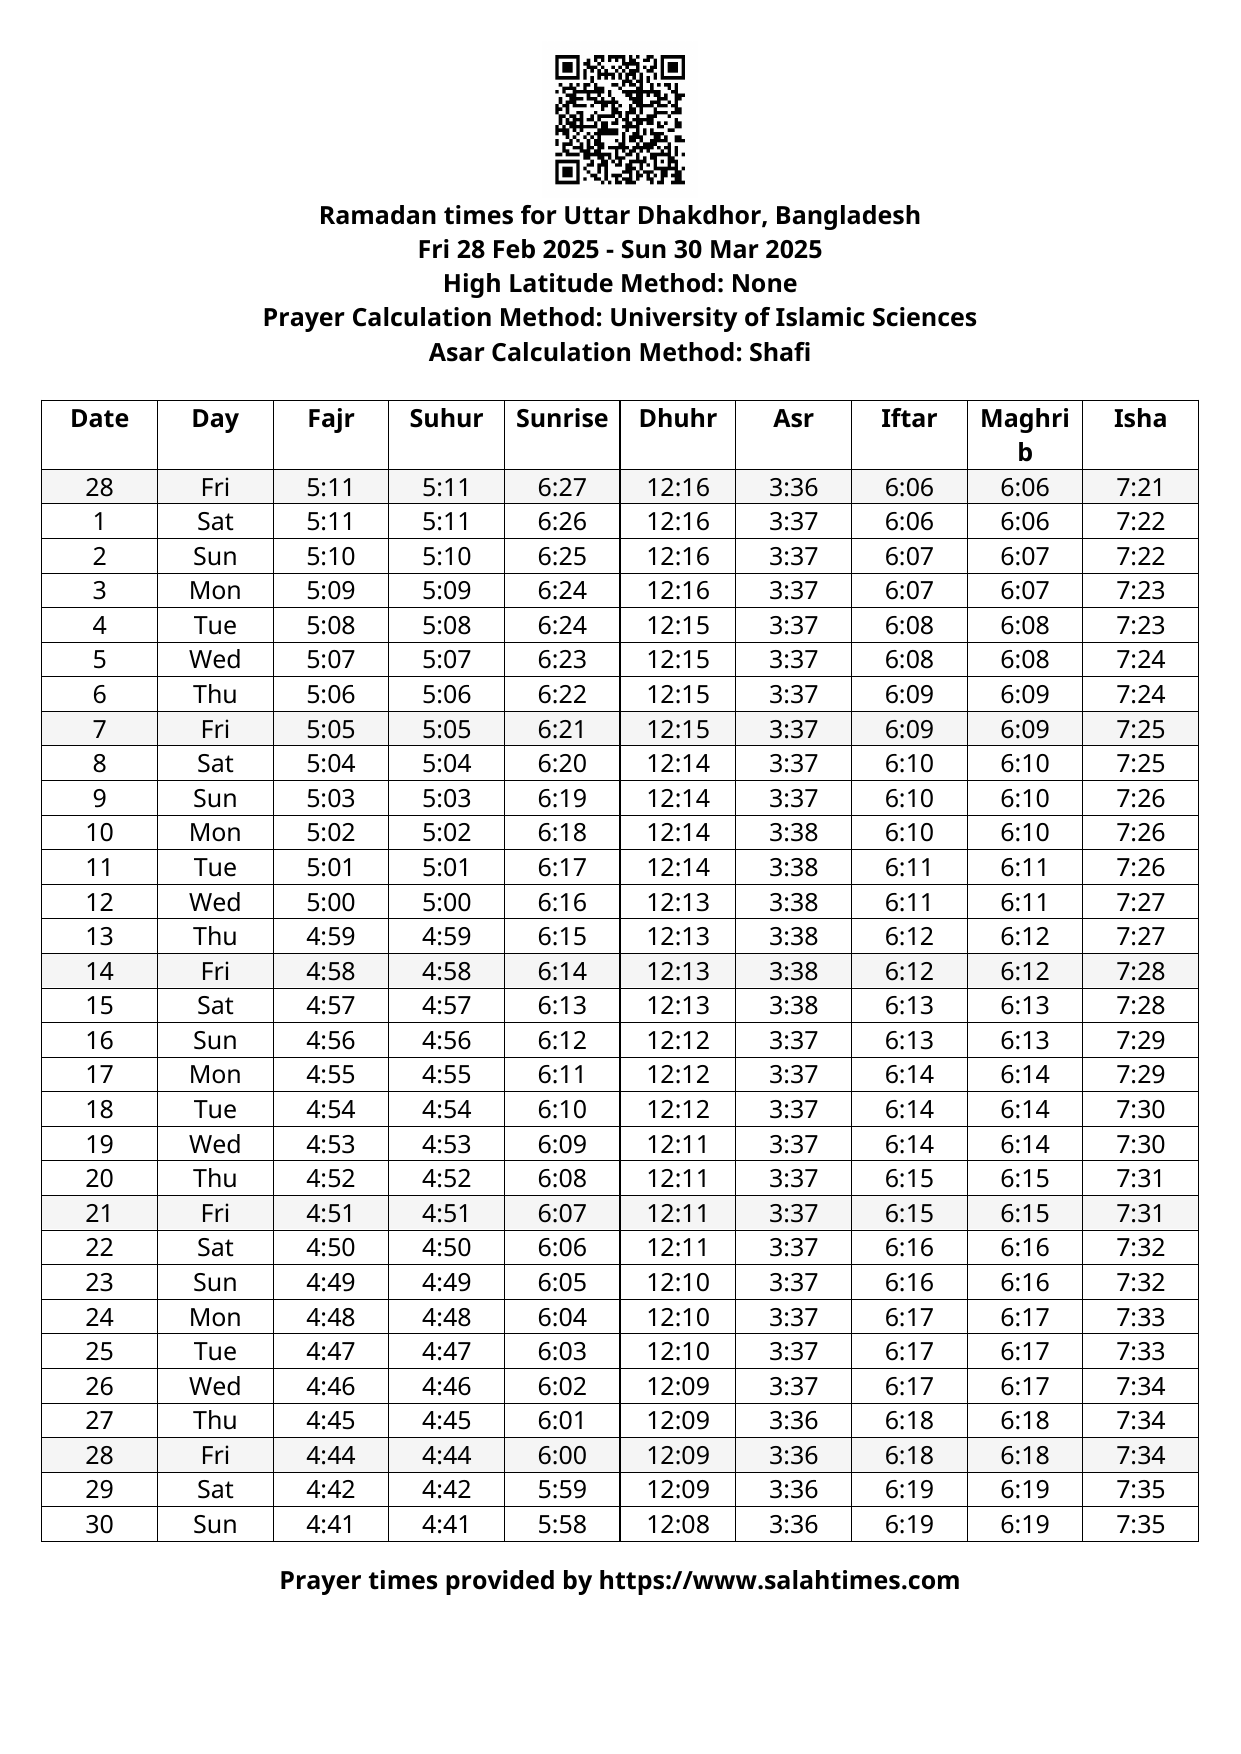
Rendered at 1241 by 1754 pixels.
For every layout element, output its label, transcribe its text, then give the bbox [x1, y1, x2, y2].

table_cell 4:53 [274, 1127, 388, 1160]
table_cell 4:48 [274, 1300, 388, 1333]
table_cell 12:09 [621, 1404, 735, 1437]
table_cell 6:17 [505, 850, 619, 884]
table_cell 4:55 [274, 1058, 388, 1091]
table_cell 12:14 [621, 816, 735, 849]
table_cell 4:47 [274, 1334, 388, 1368]
table_cell 9 [42, 781, 157, 814]
table_cell 6:18 [852, 1438, 967, 1472]
table_cell Sun [158, 1265, 273, 1299]
table_cell 6:10 [968, 816, 1082, 849]
table_cell Sat [158, 746, 273, 780]
table_cell 7:25 [1083, 712, 1198, 745]
table_cell 7:27 [1083, 919, 1198, 953]
table_cell 4 [42, 608, 157, 642]
table_cell Sun [158, 781, 273, 814]
table_cell 4:45 [274, 1404, 388, 1437]
text Prayer times provided by https://www.salahtimes.com [42, 1563, 1198, 1597]
table_cell Fri [158, 470, 273, 503]
table_cell 4:44 [389, 1438, 504, 1472]
table_cell 12:12 [621, 1023, 735, 1057]
table_cell Sun [158, 1023, 273, 1057]
table_cell 5:00 [389, 885, 504, 918]
table_cell 12:13 [621, 919, 735, 953]
table_cell 4:56 [389, 1023, 504, 1057]
table_cell 6:17 [968, 1300, 1082, 1333]
table_cell 16 [42, 1023, 157, 1057]
table_cell 7:34 [1083, 1438, 1198, 1472]
table_cell 6:15 [968, 1161, 1082, 1195]
table_cell 1 [42, 504, 157, 538]
table_cell 5:05 [389, 712, 504, 745]
table_cell 4:45 [389, 1404, 504, 1437]
table_cell 4:54 [389, 1092, 504, 1126]
table_cell 5 [42, 643, 157, 676]
table_cell 6:08 [968, 643, 1082, 676]
table_cell 6:14 [968, 1058, 1082, 1091]
table_cell 13 [42, 919, 157, 953]
table_cell Sat [158, 989, 273, 1022]
table_cell 3:37 [736, 504, 851, 538]
table_cell Fri [158, 712, 273, 745]
table_cell 11 [42, 850, 157, 884]
table_cell 6:27 [505, 470, 619, 503]
table_cell 7:30 [1083, 1127, 1198, 1160]
table_cell 4:58 [274, 954, 388, 987]
table_cell 10 [42, 816, 157, 849]
table_cell 12:09 [621, 1473, 735, 1506]
table_cell 3 [42, 574, 157, 607]
table_cell 21 [42, 1196, 157, 1229]
table_cell 5:09 [389, 574, 504, 607]
table_header Suhur [389, 401, 504, 469]
table_cell 12:13 [621, 885, 735, 918]
table_cell 4:57 [389, 989, 504, 1022]
table_cell 6:08 [852, 608, 967, 642]
table_cell Wed [158, 1127, 273, 1160]
table_cell 12:13 [621, 954, 735, 987]
table_header Isha [1083, 401, 1198, 469]
table_cell 4:55 [389, 1058, 504, 1091]
table_cell 6:08 [852, 643, 967, 676]
table_cell 6:12 [852, 954, 967, 987]
table_cell 6:24 [505, 574, 619, 607]
table_cell 12:15 [621, 643, 735, 676]
table_cell 7:31 [1083, 1161, 1198, 1195]
table_cell 5:07 [274, 643, 388, 676]
table_cell Thu [158, 1404, 273, 1437]
table_cell 4:50 [389, 1231, 504, 1264]
table_cell 12:15 [621, 608, 735, 642]
table_cell Thu [158, 677, 273, 711]
table_cell 4:57 [274, 989, 388, 1022]
table_cell 3:37 [736, 677, 851, 711]
table_cell 5:00 [274, 885, 388, 918]
table_cell 7:34 [1083, 1369, 1198, 1402]
table_cell 12:12 [621, 1092, 735, 1126]
table_cell 7:33 [1083, 1334, 1198, 1368]
table_cell 6:23 [505, 643, 619, 676]
table_cell 6:10 [852, 816, 967, 849]
table_cell Sat [158, 1473, 273, 1506]
table_header Sunrise [505, 401, 619, 469]
table_cell 12:10 [621, 1334, 735, 1368]
table_cell 3:37 [736, 574, 851, 607]
table_cell 5:11 [389, 470, 504, 503]
table_cell 6:12 [852, 919, 967, 953]
table_cell 7:29 [1083, 1023, 1198, 1057]
table_cell 7:31 [1083, 1196, 1198, 1229]
table_cell 3:36 [736, 1507, 851, 1541]
table_cell 12:10 [621, 1265, 735, 1299]
table_cell Thu [158, 1161, 273, 1195]
table_cell Wed [158, 643, 273, 676]
table_cell 5:11 [389, 504, 504, 538]
table_cell 7:28 [1083, 954, 1198, 987]
table_cell 4:58 [389, 954, 504, 987]
table_cell 6:05 [505, 1265, 619, 1299]
table_cell 7:32 [1083, 1231, 1198, 1264]
table_cell 12:11 [621, 1196, 735, 1229]
table_cell 6:10 [852, 781, 967, 814]
table_cell 24 [42, 1300, 157, 1333]
table_cell Sat [158, 504, 273, 538]
table_cell Tue [158, 608, 273, 642]
table_cell 5:01 [389, 850, 504, 884]
table_cell 4:59 [274, 919, 388, 953]
table_cell Wed [158, 885, 273, 918]
table_cell 4:53 [389, 1127, 504, 1160]
table_cell 5:01 [274, 850, 388, 884]
table_cell 6:11 [968, 850, 1082, 884]
table_cell 6:15 [852, 1196, 967, 1229]
table_cell 8 [42, 746, 157, 780]
table_cell 2 [42, 539, 157, 572]
table_cell 6:14 [852, 1127, 967, 1160]
table_cell Thu [158, 919, 273, 953]
table_cell Fri [158, 954, 273, 987]
table_cell Tue [158, 850, 273, 884]
table_cell 6:26 [505, 504, 619, 538]
table_cell 5:08 [389, 608, 504, 642]
table_cell 12:11 [621, 1127, 735, 1160]
table_cell 7 [42, 712, 157, 745]
table_cell 12:09 [621, 1438, 735, 1472]
table_cell 6:10 [968, 746, 1082, 780]
table_cell 12:13 [621, 989, 735, 1022]
table_cell 6:18 [968, 1404, 1082, 1437]
table_cell 7:21 [1083, 470, 1198, 503]
table_cell 3:36 [736, 1404, 851, 1437]
table_cell 7:26 [1083, 850, 1198, 884]
table_cell Mon [158, 816, 273, 849]
table_cell 4:48 [389, 1300, 504, 1333]
table_cell 5:58 [505, 1507, 619, 1541]
text Ramadan times for Uttar Dhakdhor, Bangladesh [42, 198, 1198, 232]
table_cell 4:52 [274, 1161, 388, 1195]
table_cell Sat [158, 1231, 273, 1264]
table_cell 28 [42, 1438, 157, 1472]
table_cell 6:06 [968, 504, 1082, 538]
table_cell 4:59 [389, 919, 504, 953]
table_cell 3:37 [736, 1265, 851, 1299]
table_cell 6:14 [852, 1092, 967, 1126]
table_cell 14 [42, 954, 157, 987]
table_cell 3:37 [736, 1196, 851, 1229]
table_cell 20 [42, 1161, 157, 1195]
table_cell 6:09 [852, 712, 967, 745]
table_cell Fri [158, 1438, 273, 1472]
table_cell 6:14 [505, 954, 619, 987]
table_cell 6:06 [852, 504, 967, 538]
table_cell 6:16 [505, 885, 619, 918]
table_cell 6:07 [852, 539, 967, 572]
table_cell 6:24 [505, 608, 619, 642]
table_cell 6:19 [852, 1473, 967, 1506]
table_cell 12:16 [621, 574, 735, 607]
table_cell 4:44 [274, 1438, 388, 1472]
table_cell 6:00 [505, 1438, 619, 1472]
table_cell 28 [42, 470, 157, 503]
table_cell 3:37 [736, 1300, 851, 1333]
table_cell 6:11 [505, 1058, 619, 1091]
table_cell 6:06 [505, 1231, 619, 1264]
table_cell 3:37 [736, 1058, 851, 1091]
table_cell 6:18 [968, 1438, 1082, 1472]
text Fri 28 Feb 2025 - Sun 30 Mar 2025 [42, 232, 1198, 266]
table_cell 7:27 [1083, 885, 1198, 918]
table_cell 6:10 [505, 1092, 619, 1126]
table_cell 26 [42, 1369, 157, 1402]
table_cell 18 [42, 1092, 157, 1126]
table_cell 6:06 [968, 470, 1082, 503]
table_cell 4:46 [389, 1369, 504, 1402]
table_cell 3:37 [736, 781, 851, 814]
table_cell 5:10 [274, 539, 388, 572]
table_header Dhuhr [621, 401, 735, 469]
table_cell Mon [158, 574, 273, 607]
table_cell Sun [158, 539, 273, 572]
table_cell 3:38 [736, 989, 851, 1022]
table_cell 3:38 [736, 954, 851, 987]
table_cell 3:38 [736, 850, 851, 884]
table_cell 7:35 [1083, 1507, 1198, 1541]
table_cell 6:19 [968, 1507, 1082, 1541]
table_cell 4:51 [274, 1196, 388, 1229]
table_cell Mon [158, 1300, 273, 1333]
table_cell 4:49 [274, 1265, 388, 1299]
table_cell 6:13 [505, 989, 619, 1022]
table_cell Wed [158, 1369, 273, 1402]
table_cell 6:13 [968, 1023, 1082, 1057]
table_cell 29 [42, 1473, 157, 1506]
table_cell 5:10 [389, 539, 504, 572]
table_cell 4:50 [274, 1231, 388, 1264]
table_cell 7:30 [1083, 1092, 1198, 1126]
table_cell 3:38 [736, 919, 851, 953]
table_cell 12:15 [621, 677, 735, 711]
table_cell 5:11 [274, 470, 388, 503]
table_cell 30 [42, 1507, 157, 1541]
table_cell 22 [42, 1231, 157, 1264]
table_cell 7:23 [1083, 574, 1198, 607]
table_cell 6 [42, 677, 157, 711]
table_cell 5:07 [389, 643, 504, 676]
table_cell 3:37 [736, 608, 851, 642]
table_cell 5:59 [505, 1473, 619, 1506]
table_cell 6:15 [968, 1196, 1082, 1229]
table_cell 7:25 [1083, 746, 1198, 780]
table_cell 6:09 [968, 677, 1082, 711]
table_header Asr [736, 401, 851, 469]
table_cell 12:08 [621, 1507, 735, 1541]
table_cell 7:23 [1083, 608, 1198, 642]
table_cell 6:09 [852, 677, 967, 711]
table_cell 6:17 [968, 1334, 1082, 1368]
table_cell 12:11 [621, 1231, 735, 1264]
table_cell 6:20 [505, 746, 619, 780]
table_cell 3:37 [736, 1231, 851, 1264]
table_cell 27 [42, 1404, 157, 1437]
table_cell 7:24 [1083, 643, 1198, 676]
table_cell 12:16 [621, 504, 735, 538]
table_cell 4:42 [274, 1473, 388, 1506]
table_cell 3:37 [736, 643, 851, 676]
table_cell 6:12 [968, 954, 1082, 987]
table_cell 3:37 [736, 539, 851, 572]
table_cell 6:13 [852, 989, 967, 1022]
table_cell 12:16 [621, 470, 735, 503]
table_cell 6:09 [968, 712, 1082, 745]
table_cell 3:36 [736, 470, 851, 503]
table_cell 5:03 [274, 781, 388, 814]
table_cell 12:12 [621, 1058, 735, 1091]
table_cell 6:15 [505, 919, 619, 953]
table_cell 6:03 [505, 1334, 619, 1368]
table_cell 6:22 [505, 677, 619, 711]
table_cell 5:11 [274, 504, 388, 538]
table_cell 5:02 [274, 816, 388, 849]
table_cell 4:52 [389, 1161, 504, 1195]
table_cell 6:16 [968, 1231, 1082, 1264]
table_cell 6:18 [505, 816, 619, 849]
table_header Fajr [274, 401, 388, 469]
table_cell 4:51 [389, 1196, 504, 1229]
table_cell 12:09 [621, 1369, 735, 1402]
table_cell Fri [158, 1196, 273, 1229]
table_cell 6:07 [968, 574, 1082, 607]
table_header Iftar [852, 401, 967, 469]
table_cell Sun [158, 1507, 273, 1541]
table_cell 6:17 [852, 1334, 967, 1368]
table_cell 6:12 [968, 919, 1082, 953]
table_cell 6:07 [852, 574, 967, 607]
table_cell 3:37 [736, 712, 851, 745]
table_cell 3:37 [736, 1023, 851, 1057]
table_cell 5:04 [274, 746, 388, 780]
table_cell 3:37 [736, 1092, 851, 1126]
table_cell 6:10 [852, 746, 967, 780]
table_cell 6:08 [505, 1161, 619, 1195]
table_cell 4:54 [274, 1092, 388, 1126]
table_header Day [158, 401, 273, 469]
table_cell 6:19 [968, 1473, 1082, 1506]
table_cell 4:42 [389, 1473, 504, 1506]
table_cell 5:06 [389, 677, 504, 711]
table_cell 4:56 [274, 1023, 388, 1057]
table_cell 12:11 [621, 1161, 735, 1195]
table_cell 17 [42, 1058, 157, 1091]
table_cell 4:46 [274, 1369, 388, 1402]
table_cell 12 [42, 885, 157, 918]
table_cell 7:33 [1083, 1300, 1198, 1333]
table_cell 6:13 [852, 1023, 967, 1057]
table_cell 15 [42, 989, 157, 1022]
table_cell 6:14 [968, 1092, 1082, 1126]
table_cell 5:04 [389, 746, 504, 780]
table_cell 3:36 [736, 1438, 851, 1472]
table_cell Mon [158, 1058, 273, 1091]
table_header Date [42, 401, 157, 469]
table_cell 6:17 [968, 1369, 1082, 1402]
table_cell 6:10 [968, 781, 1082, 814]
table_cell 6:01 [505, 1404, 619, 1437]
table_cell 6:14 [852, 1058, 967, 1091]
text High Latitude Method: None [42, 266, 1198, 300]
table_cell 6:12 [505, 1023, 619, 1057]
table_cell 6:14 [968, 1127, 1082, 1160]
table_cell 7:29 [1083, 1058, 1198, 1091]
table_cell 3:37 [736, 1161, 851, 1195]
table_cell 12:14 [621, 781, 735, 814]
table_cell 7:26 [1083, 816, 1198, 849]
table_cell 23 [42, 1265, 157, 1299]
table_cell 25 [42, 1334, 157, 1368]
table_cell 6:21 [505, 712, 619, 745]
table_cell 7:32 [1083, 1265, 1198, 1299]
table_cell 6:07 [505, 1196, 619, 1229]
table_cell 6:17 [852, 1369, 967, 1402]
table_cell 3:38 [736, 816, 851, 849]
table_cell 6:17 [852, 1300, 967, 1333]
table_cell 3:38 [736, 885, 851, 918]
table_cell 7:22 [1083, 504, 1198, 538]
table_cell 6:07 [968, 539, 1082, 572]
table_header Maghrib [968, 401, 1082, 469]
table_cell 12:14 [621, 746, 735, 780]
table_cell 6:02 [505, 1369, 619, 1402]
table_cell 7:22 [1083, 539, 1198, 572]
table_cell 19 [42, 1127, 157, 1160]
table_cell 12:10 [621, 1300, 735, 1333]
table_cell 3:37 [736, 1127, 851, 1160]
table_cell 7:26 [1083, 781, 1198, 814]
table_cell 7:28 [1083, 989, 1198, 1022]
table_cell 4:49 [389, 1265, 504, 1299]
table_cell 3:36 [736, 1473, 851, 1506]
table_cell 4:41 [274, 1507, 388, 1541]
table_cell 5:08 [274, 608, 388, 642]
table_cell 6:18 [852, 1404, 967, 1437]
table_cell Tue [158, 1092, 273, 1126]
table_cell 5:05 [274, 712, 388, 745]
table_cell 12:16 [621, 539, 735, 572]
table_cell 6:13 [968, 989, 1082, 1022]
table_cell 6:11 [852, 850, 967, 884]
table_cell 5:02 [389, 816, 504, 849]
table_cell 3:37 [736, 746, 851, 780]
table_cell 7:34 [1083, 1404, 1198, 1437]
table_cell 5:09 [274, 574, 388, 607]
table_cell 4:47 [389, 1334, 504, 1368]
table_cell 5:06 [274, 677, 388, 711]
table_cell 6:04 [505, 1300, 619, 1333]
table_cell 6:08 [968, 608, 1082, 642]
table_cell 5:03 [389, 781, 504, 814]
table_cell 3:37 [736, 1334, 851, 1368]
table_cell 4:41 [389, 1507, 504, 1541]
table_cell 7:35 [1083, 1473, 1198, 1506]
table_cell 6:11 [852, 885, 967, 918]
table_cell 6:19 [505, 781, 619, 814]
table_cell 6:16 [852, 1265, 967, 1299]
table_cell 7:24 [1083, 677, 1198, 711]
table_cell 6:25 [505, 539, 619, 572]
table_cell 12:15 [621, 712, 735, 745]
table_cell Tue [158, 1334, 273, 1368]
table_cell 6:16 [852, 1231, 967, 1264]
text Asar Calculation Method: Shafi [42, 334, 1198, 368]
text Prayer Calculation Method: University of Islamic Sciences [42, 300, 1198, 334]
table_cell 12:14 [621, 850, 735, 884]
table_cell 6:15 [852, 1161, 967, 1195]
table_cell 6:16 [968, 1265, 1082, 1299]
table_cell 6:06 [852, 470, 967, 503]
table_cell 6:09 [505, 1127, 619, 1160]
table_cell 6:19 [852, 1507, 967, 1541]
table_cell 6:11 [968, 885, 1082, 918]
table_cell 3:37 [736, 1369, 851, 1402]
picture [542, 41, 699, 198]
